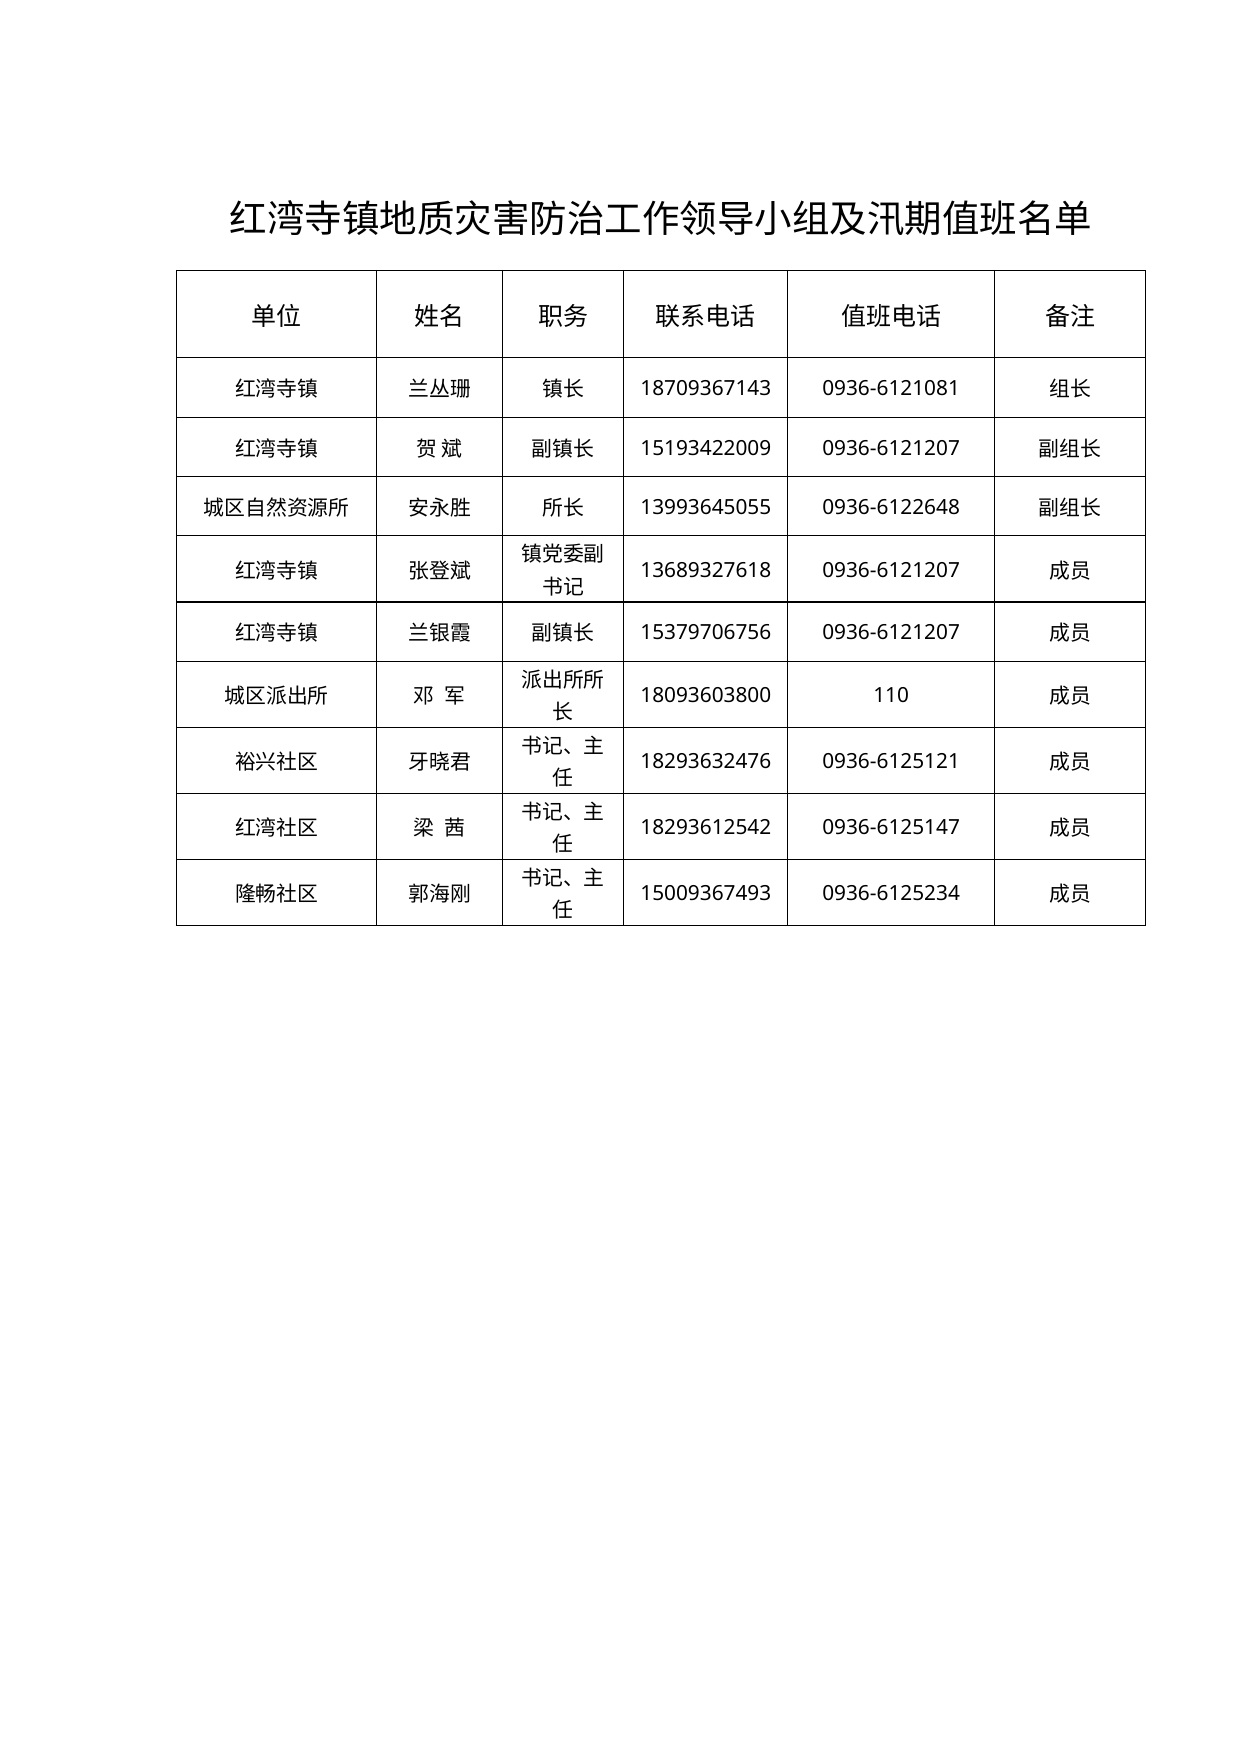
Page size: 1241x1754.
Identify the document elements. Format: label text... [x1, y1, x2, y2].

table_cell 所长 [503, 477, 623, 535]
table_cell 派出所所长 [503, 662, 623, 727]
table_cell 张登斌 [377, 536, 502, 601]
table_cell 牙晓君 [377, 728, 502, 793]
table_cell 镇长 [503, 358, 623, 417]
table_cell 值班电话 [788, 271, 994, 357]
table_cell 成员 [995, 662, 1145, 727]
table_cell 0936-6121207 [788, 418, 994, 476]
table_cell 城区自然资源所 [177, 477, 376, 535]
table_cell 0936-6121207 [788, 536, 994, 601]
table_cell 0936-6121207 [788, 603, 994, 661]
table_cell 110 [788, 662, 994, 727]
table_cell 梁 茜 [377, 794, 502, 859]
table_cell 15193422009 [624, 418, 787, 476]
table_cell 成员 [995, 603, 1145, 661]
table_cell 13689327618 [624, 536, 787, 601]
table_cell 0936-6125121 [788, 728, 994, 793]
table_cell 安永胜 [377, 477, 502, 535]
table_cell 组长 [995, 358, 1145, 417]
table_cell 城区派出所 [177, 662, 376, 727]
table_cell 18293612542 [624, 794, 787, 859]
table_cell 兰银霞 [377, 603, 502, 661]
table_cell 18709367143 [624, 358, 787, 417]
table_cell 0936-6121081 [788, 358, 994, 417]
table_cell 郭海刚 [377, 860, 502, 925]
table_cell 红湾寺镇 [177, 536, 376, 601]
table_cell 0936-6125147 [788, 794, 994, 859]
table_cell 红湾寺镇 [177, 418, 376, 476]
table_cell 成员 [995, 860, 1145, 925]
table_cell 红湾寺镇 [177, 358, 376, 417]
table_cell 兰丛珊 [377, 358, 502, 417]
table_cell 书记、主任 [503, 794, 623, 859]
table_cell 成员 [995, 728, 1145, 793]
table_cell 隆畅社区 [177, 860, 376, 925]
table_cell 红湾社区 [177, 794, 376, 859]
table_cell 书记、主任 [503, 860, 623, 925]
table_cell 副组长 [995, 418, 1145, 476]
table_cell 0936-6125234 [788, 860, 994, 925]
table_cell 成员 [995, 794, 1145, 859]
table_cell 0936-6122648 [788, 477, 994, 535]
table_cell 15379706756 [624, 603, 787, 661]
table_cell 副镇长 [503, 418, 623, 476]
table_cell 书记、主任 [503, 728, 623, 793]
table_cell 18093603800 [624, 662, 787, 727]
table_cell 联系电话 [624, 271, 787, 357]
table_cell 13993645055 [624, 477, 787, 535]
table_cell 职务 [503, 271, 623, 357]
table_cell 18293632476 [624, 728, 787, 793]
table_cell 贺 斌 [377, 418, 502, 476]
table_cell 备注 [995, 271, 1145, 357]
table_cell 镇党委副书记 [503, 536, 623, 601]
table_header 红湾寺镇地质灾害防治工作领导小组及汛期值班名单 [176, 162, 1145, 270]
table_cell 副组长 [995, 477, 1145, 535]
table_cell 成员 [995, 536, 1145, 601]
table_cell 副镇长 [503, 603, 623, 661]
table_cell 裕兴社区 [177, 728, 376, 793]
table_cell 邓 军 [377, 662, 502, 727]
table_cell 15009367493 [624, 860, 787, 925]
table_cell 红湾寺镇 [177, 603, 376, 661]
table_cell 单位 [177, 271, 376, 357]
table_cell 姓名 [377, 271, 502, 357]
